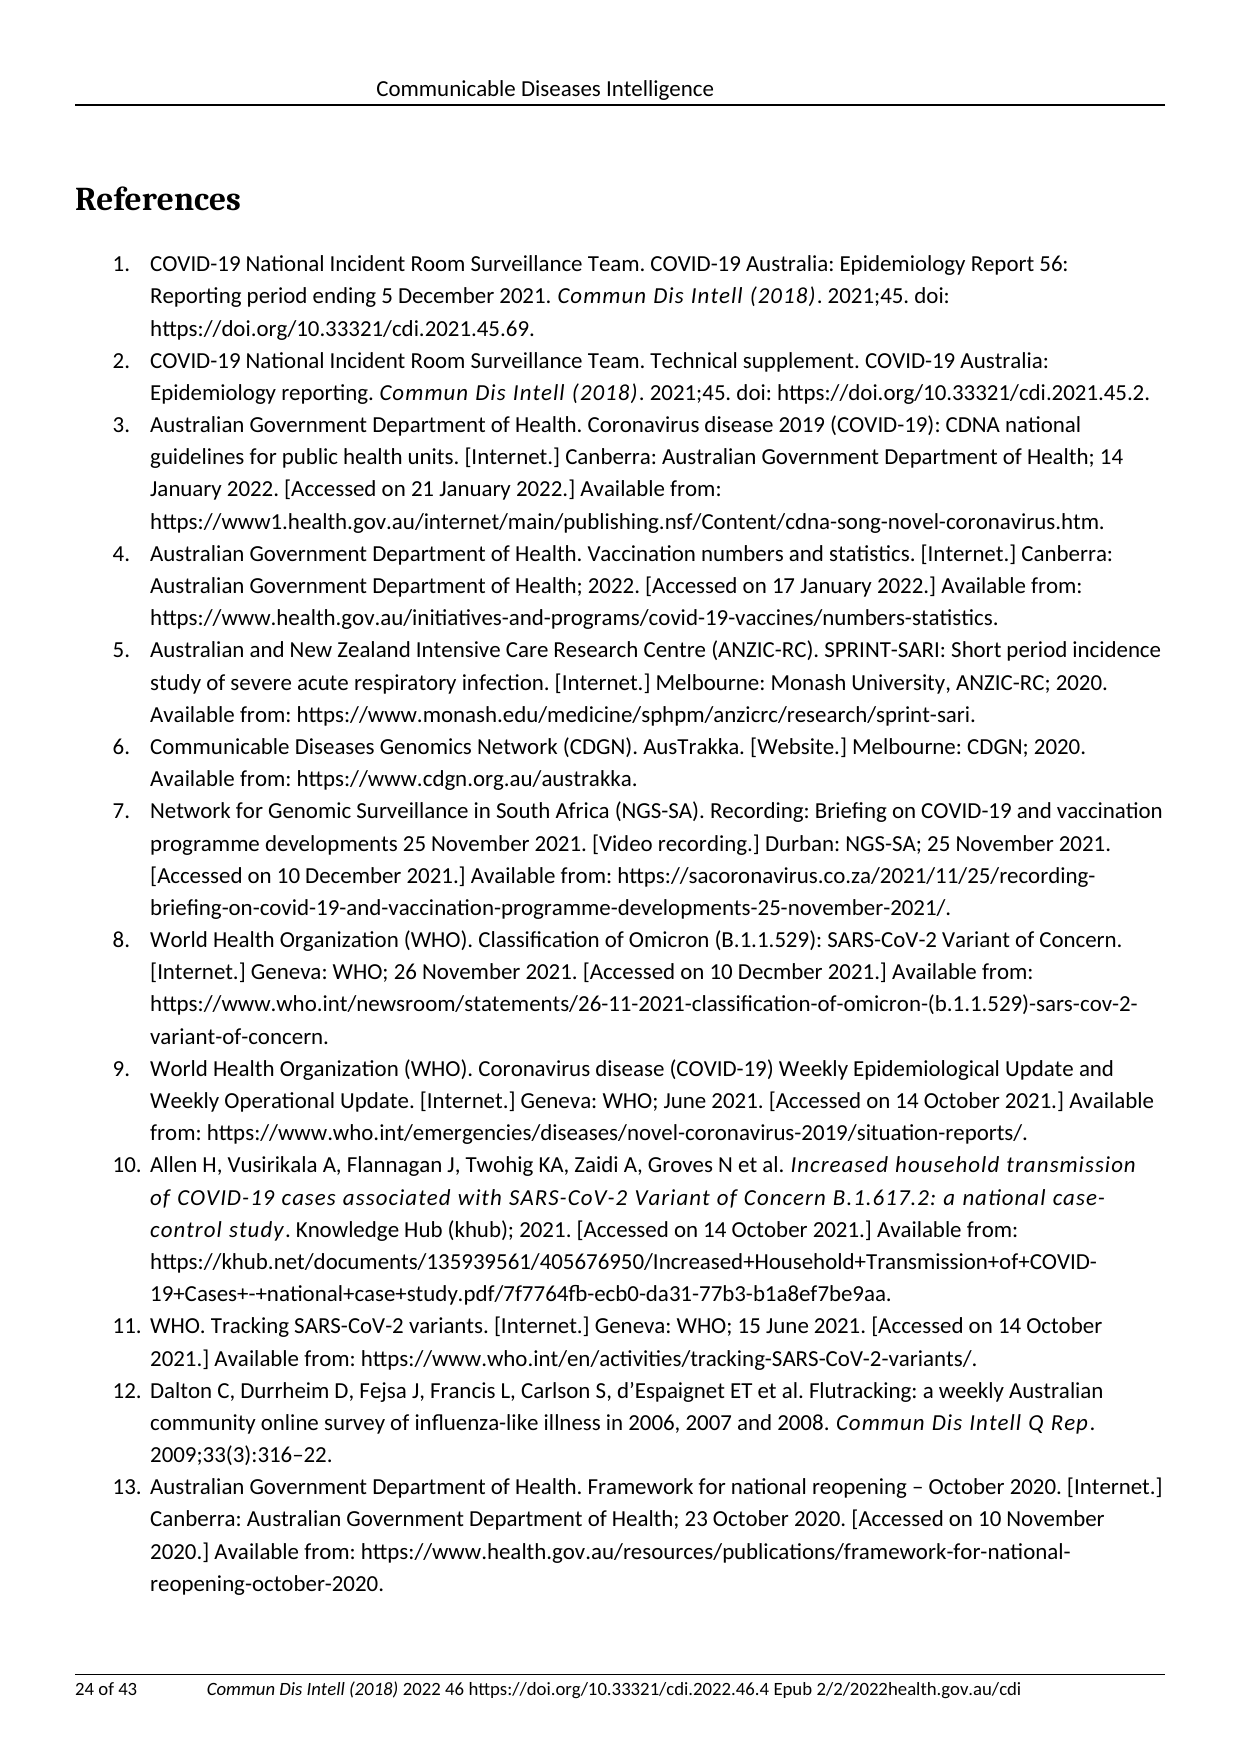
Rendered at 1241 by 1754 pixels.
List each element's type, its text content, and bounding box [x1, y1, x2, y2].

list Allen H, Vusirikala A, Flannagan J, Twohig KA, Zaidi A, Groves N et al. Increased household transmission of COVID-19 cases associated with SARS-CoV-2 Variant of Concern B.1.617.2: a national case-control study. Knowledge Hub (khub); 2021. [Accessed on 14 October 2021.] Available from: https://khub.net/documents/135939561/405676950/Increased+Household+Transmission+of+COVID-19+Cases+-+national+case+study.pdf/7f7764fb-ecb0-da31-77b3-b1a8ef7be9aa. [112, 1151, 1165, 1307]
list COVID-19 National Incident Room Surveillance Team. COVID-19 Australia: Epidemiology Report 56: Reporting period ending 5 December 2021. Commun Dis Intell (2018). 2021;45. doi: https://doi.org/10.33321/cdi.2021.45.69. [112, 249, 1165, 342]
list Network for Genomic Surveillance in South Africa (NGS-SA). Recording: Briefing on COVID-19 and vaccination programme developments 25 November 2021. [Video recording.] Durban: NGS-SA; 25 November 2021. [Accessed on 10 December 2021.] Available from: https://sacoronavirus.co.za/2021/11/25/recording-briefing-on-covid-19-and-vaccination-programme-developments-25-november-2021/. [112, 796, 1165, 921]
list COVID-19 National Incident Room Surveillance Team. Technical supplement. COVID-19 Australia: Epidemiology reporting. Commun Dis Intell (2018). 2021;45. doi: https://doi.org/10.33321/cdi.2021.45.2. [112, 346, 1165, 406]
list World Health Organization (WHO). Coronavirus disease (COVID-19) Weekly Epidemiological Update and Weekly Operational Update. [Internet.] Geneva: WHO; June 2021. [Accessed on 14 October 2021.] Available from: https://www.who.int/emergencies/diseases/novel-coronavirus-2019/situation-reports/. [112, 1054, 1165, 1146]
list Australian and New Zealand Intensive Care Research Centre (ANZIC-RC). SPRINT-SARI: Short period incidence study of severe acute respiratory infection. [Internet.] Melbourne: Monash University, ANZIC-RC; 2020. Available from: https://www.monash.edu/medicine/sphpm/anzicrc/research/sprint-sari. [112, 636, 1165, 728]
list Dalton C, Durrheim D, Fejsa J, Francis L, Carlson S, d’Espaignet ET et al. Flutracking: a weekly Australian community online survey of influenza-like illness in 2006, 2007 and 2008. Commun Dis Intell Q Rep. 2009;33(3):316–22. [112, 1376, 1165, 1468]
list Australian Government Department of Health. Vaccination numbers and statistics. [Internet.] Canberra: Australian Government Department of Health; 2022. [Accessed on 17 January 2022.] Available from: https://www.health.gov.au/initiatives-and-programs/covid-19-vaccines/numbers-statistics. [112, 539, 1165, 631]
list WHO. Tracking SARS-CoV-2 variants. [Internet.] Geneva: WHO; 15 June 2021. [Accessed on 14 October 2021.] Available from: https://www.who.int/en/activities/tracking-SARS-CoV-2-variants/. [112, 1311, 1165, 1372]
list Communicable Diseases Genomics Network (CDGN). AusTrakka. [Website.] Melbourne: CDGN; 2020. Available from: https://www.cdgn.org.au/austrakka. [112, 732, 1165, 792]
list Australian Government Department of Health. Framework for national reopening – October 2020. [Internet.] Canberra: Australian Government Department of Health; 23 October 2020. [Accessed on 10 November 2020.] Available from: https://www.health.gov.au/resources/publications/framework-for-national-reopening-october-2020. [112, 1472, 1165, 1597]
list Australian Government Department of Health. Coronavirus disease 2019 (COVID-19): CDNA national guidelines for public health units. [Internet.] Canberra: Australian Government Department of Health; 14 January 2022. [Accessed on 21 January 2022.] Available from: https://www1.health.gov.au/internet/main/publishing.nsf/Content/cdna-song-novel-coronavirus.htm. [112, 410, 1165, 535]
subtitle References [75, 180, 1165, 218]
list World Health Organization (WHO). Classification of Omicron (B.1.1.529): SARS-CoV-2 Variant of Concern. [Internet.] Geneva: WHO; 26 November 2021. [Accessed on 10 Decmber 2021.] Available from: https://www.who.int/newsroom/statements/26-11-2021-classification-of-omicron-(b.1.1.529)-sars-cov-2-variant-of-concern. [112, 925, 1165, 1050]
